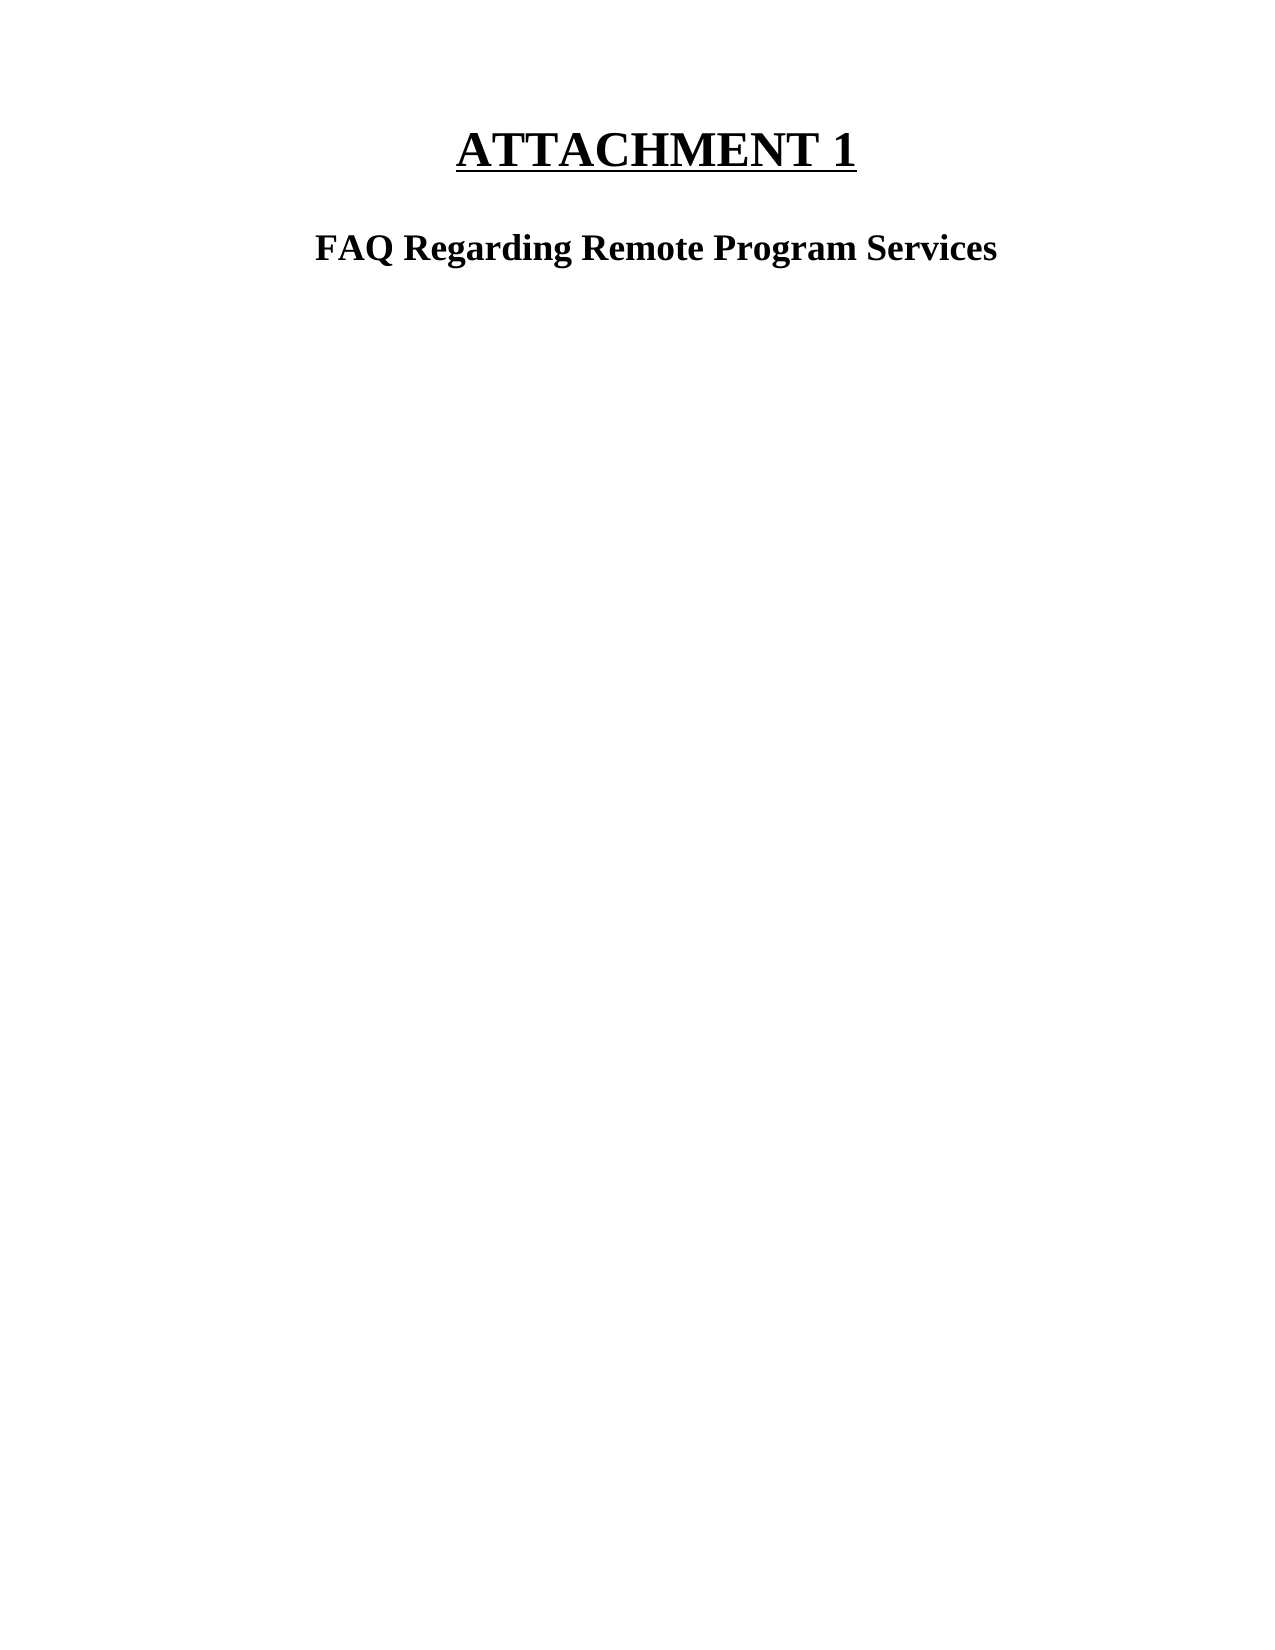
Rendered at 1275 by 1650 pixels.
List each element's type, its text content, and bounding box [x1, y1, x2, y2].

text FAQ Regarding Remote Program Services [112, 225, 1200, 268]
text ATTACHMENT 1 [112, 120, 1200, 177]
